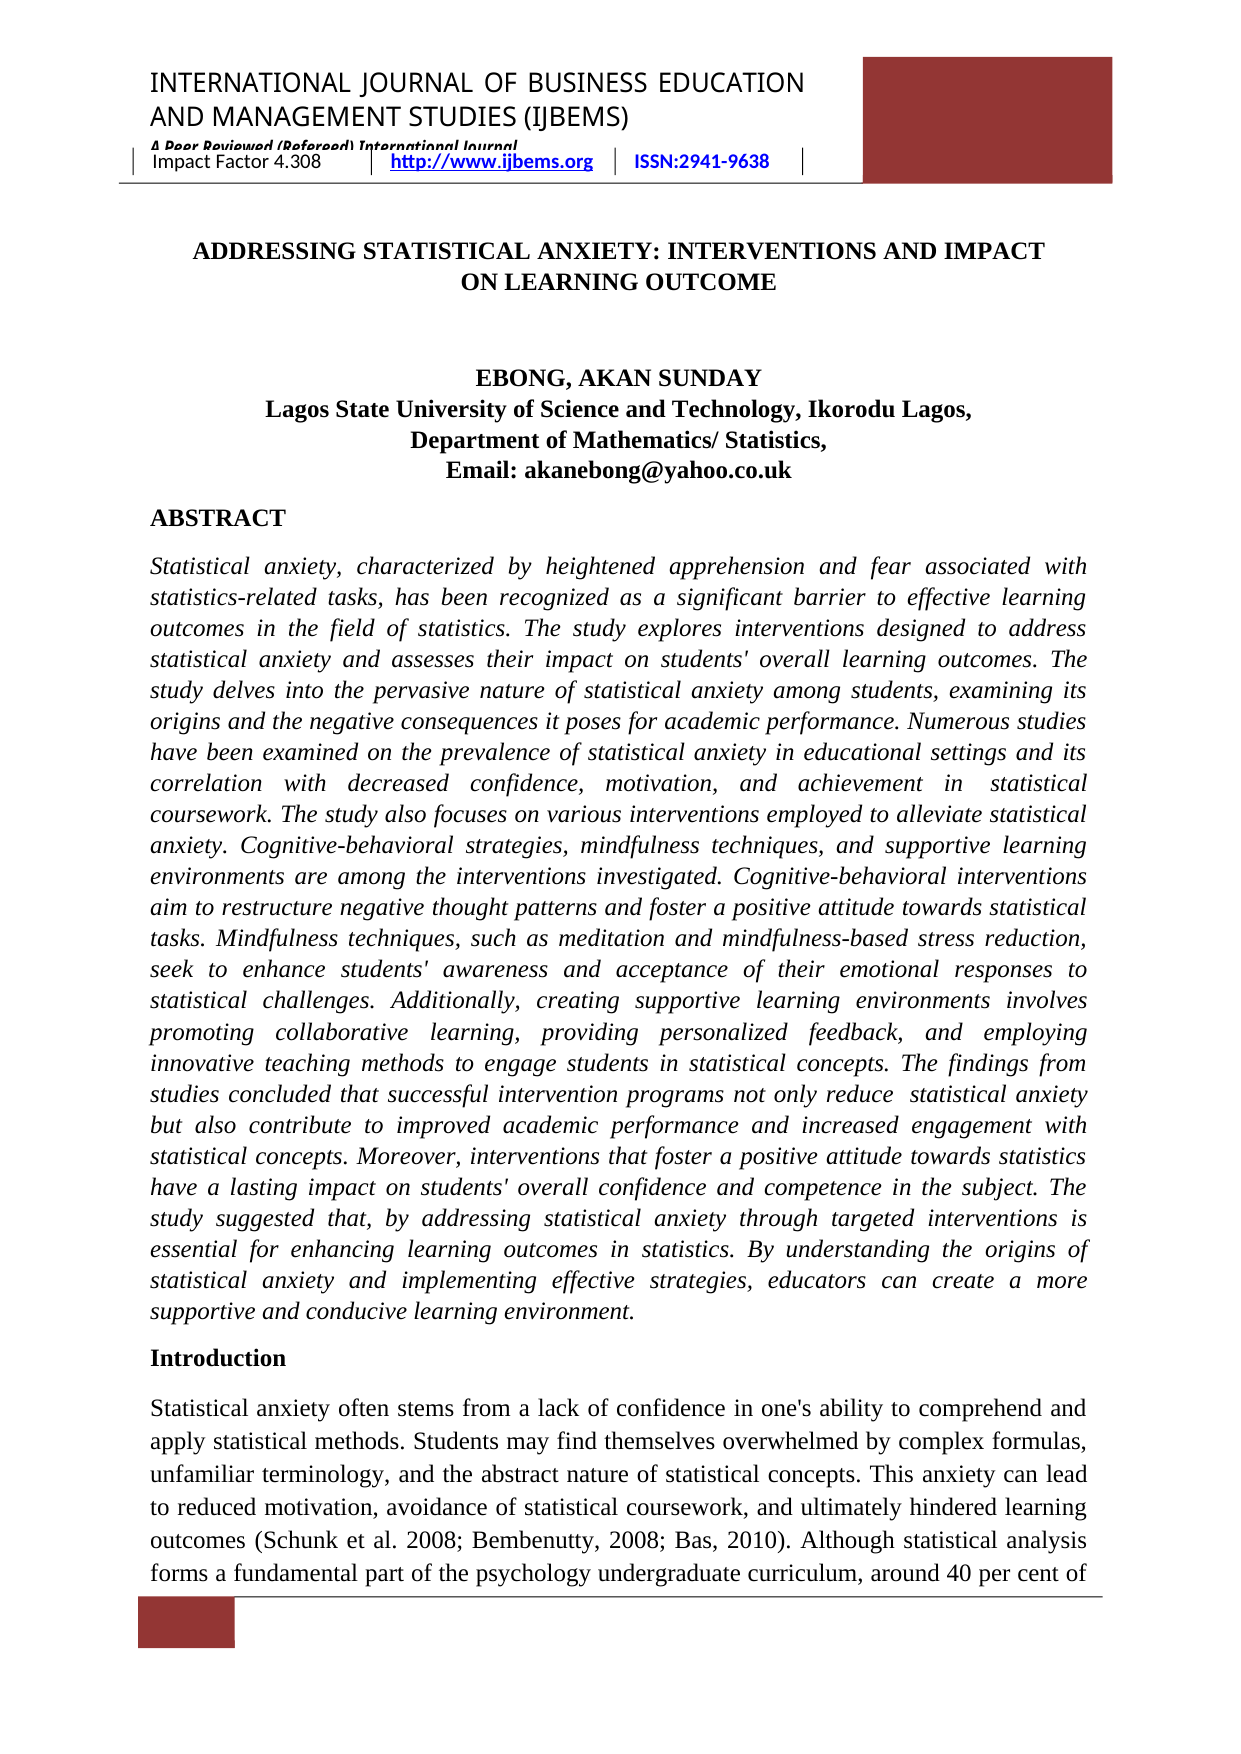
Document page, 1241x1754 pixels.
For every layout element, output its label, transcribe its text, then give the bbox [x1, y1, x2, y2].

subtitle Lagos State University of Science and Technology, Ikorodu Lagos, Department of Mathematics/ Statistics, [265, 394, 972, 453]
subtitle Introduction [150, 1343, 1098, 1372]
text Email: akanebong@yahoo.co.uk [171, 456, 1067, 484]
text EBONG, AKAN SUNDAY [171, 363, 1067, 391]
text Statistical anxiety, characterized by heightened apprehension and fear associated with statistics-related tasks, has been recognized as a significant barrier to effective learning outcomes in the field of statistics. The study explores interventions designed to address statistical anxiety and assesses their impact on students' overall learning outcomes. The study delves into the pervasive nature of statistical anxiety among students, examining its origins and the negative consequences it poses for academic performance. Numerous studies have been examined on the prevalence of statistical anxiety in educational settings and its correlation with decreased confidence, motivation, and achievement in statistical coursework. The study also focuses on various interventions employed to alleviate statistical anxiety. Cognitive-behavioral strategies, mindfulness techniques, and supportive learning environments are among the interventions investigated. Cognitive-behavioral interventions aim to restructure negative thought patterns and foster a positive attitude towards statistical tasks. Mindfulness techniques, such as meditation and mindfulness-based stress reduction, seek to enhance students' awareness and acceptance of their emotional responses to statistical challenges. Additionally, creating supportive learning environments involves promoting collaborative learning, providing personalized feedback, and employing innovative teaching methods to engage students in statistical concepts. The findings from studies concluded that successful intervention programs not only reduce statistical anxiety but also contribute to improved academic performance and increased engagement with statistical concepts. Moreover, interventions that foster a positive attitude towards statistics have a lasting impact on students' overall confidence and competence in the subject. The study suggested that, by addressing statistical anxiety through targeted interventions is essential for enhancing learning outcomes in statistics. By understanding the origins of statistical anxiety and implementing effective strategies, educators can create a more supportive and conducive learning environment. [150, 551, 1088, 1325]
text Statistical anxiety often stems from a lack of confidence in one's ability to comprehend and apply statistical methods. Students may find themselves overwhelmed by complex formulas, unfamiliar terminology, and the abstract nature of statistical concepts. This anxiety can lead to reduced motivation, avoidance of statistical coursework, and ultimately hindered learning outcomes (Schunk et al. 2008; Bembenutty, 2008; Bas, 2010). Although statistical analysis forms a fundamental part of the psychology undergraduate curriculum, around 40 per cent of [150, 1393, 1088, 1587]
subtitle ADDRESSING STATISTICAL ANXIETY: INTERVENTIONS AND IMPACT ON LEARNING OUTCOME [171, 236, 1066, 296]
subtitle ABSTRACT [150, 503, 1098, 532]
